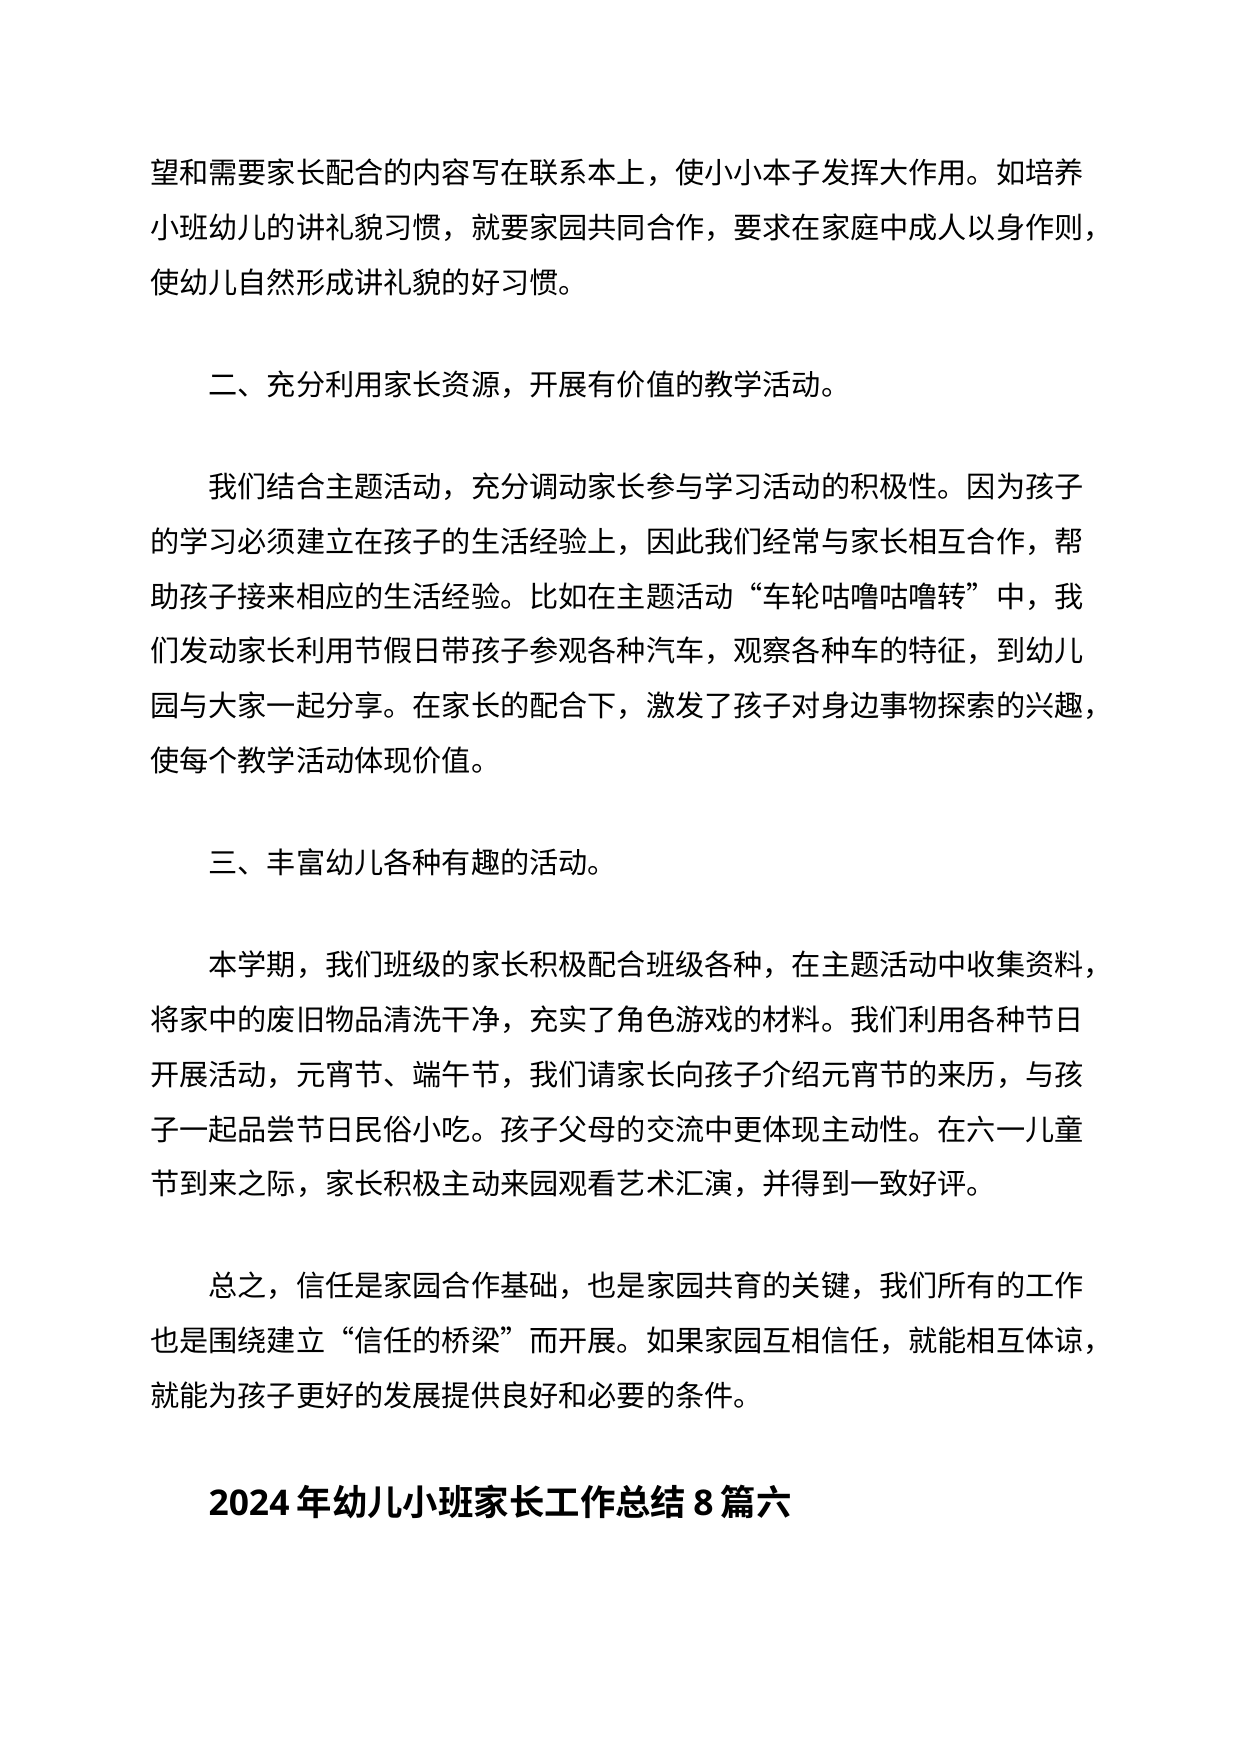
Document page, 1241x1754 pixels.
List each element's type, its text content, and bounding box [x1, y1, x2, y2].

text 2024年幼儿小班家长工作总结8篇六 [150, 1474, 1090, 1526]
text 本学期，我们班级的家长积极配合班级各种，在主题活动中收集资料，将家中的废旧物品清洗干净，充实了角色游戏的材料。我们利用各种节日开展活动，元宵节、端午节，我们请家长向孩子介绍元宵节的来历，与孩子一起品尝节日民俗小吃。孩子父母的交流中更体现主动性。在六一儿童节到来之际，家长积极主动来园观看艺术汇演，并得到一致好评。 [150, 941, 1090, 1203]
text 总之，信任是家园合作基础，也是家园共育的关键，我们所有的工作也是围绕建立“信任的桥梁”而开展。如果家园互相信任，就能相互体谅，就能为孩子更好的发展提供良好和必要的条件。 [150, 1263, 1090, 1415]
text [150, 150, 1090, 302]
text 我们结合主题活动，充分调动家长参与学习活动的积极性。因为孩子的学习必须建立在孩子的生活经验上，因此我们经常与家长相互合作，帮助孩子接来相应的生活经验。比如在主题活动“车轮咕噜咕噜转”中，我们发动家长利用节假日带孩子参观各种汽车，观察各种车的特征，到幼儿园与大家一起分享。在家长的配合下，激发了孩子对身边事物探索的兴趣，使每个教学活动体现价值。 [150, 463, 1090, 780]
text 三、丰富幼儿各种有趣的活动。 [150, 839, 1090, 882]
text 二、充分利用家长资源，开展有价值的教学活动。 [150, 362, 1090, 404]
